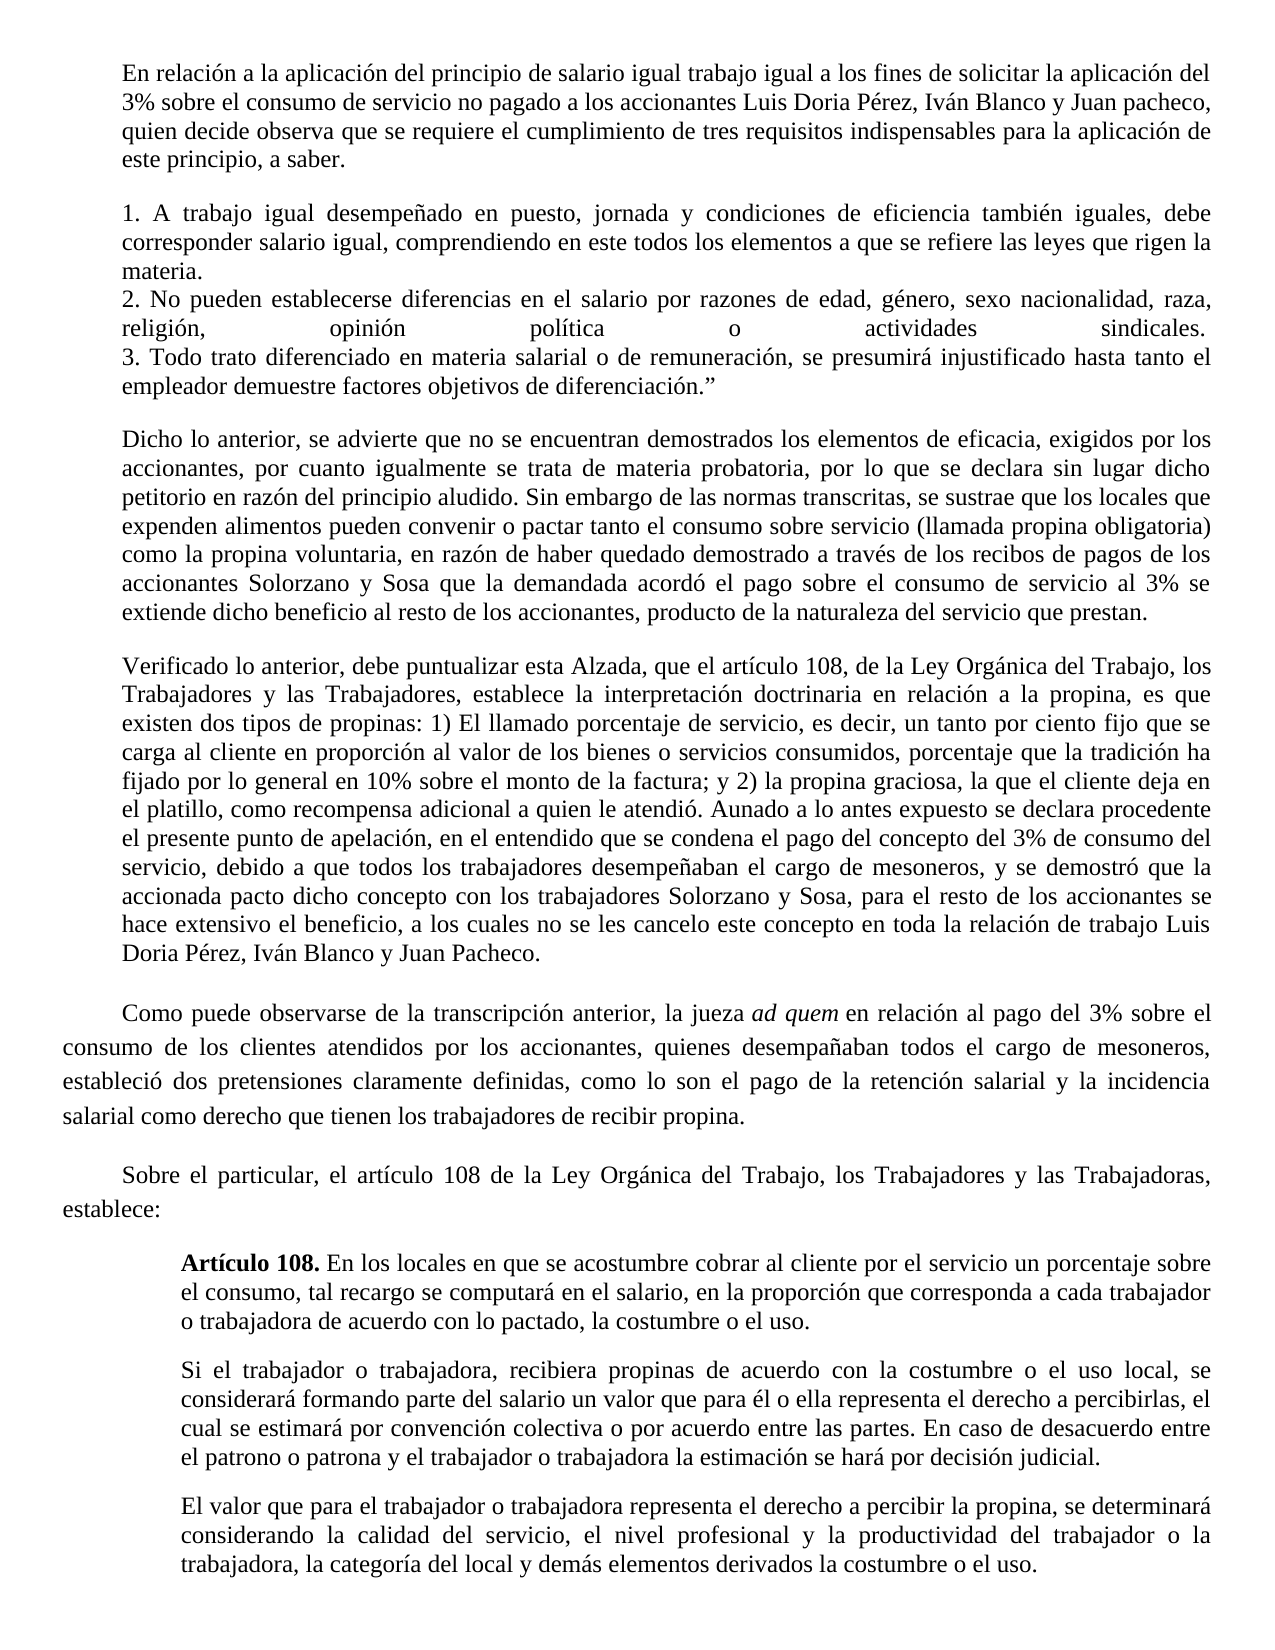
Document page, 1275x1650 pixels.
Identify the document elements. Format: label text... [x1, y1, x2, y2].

text Artículo 108. En los locales en que se acostumbre cobrar al cliente por el servicio un porcentaje sobre el consumo, tal recargo se computará en el salario, en la proporción que corresponda a cada trabajador o trabajadora de acuerdo con lo pactado, la costumbre o el uso. [181, 1248, 1212, 1334]
text Como puede observarse de la transcripción anterior, la jueza ad quem en relación al pago del 3% sobre el consumo de los clientes atendidos por los accionantes, quienes desempañaban todos el cargo de mesoneros, estableció dos pretensiones claramente definidas, como lo son el pago de la retención salarial y la incidencia salarial como derecho que tienen los trabajadores de recibir propina. [62, 992, 1212, 1129]
text Dicho lo anterior, se advierte que no se encuentran demostrados los elementos de eficacia, exigidos por los accionantes, por cuanto igualmente se trata de materia probatoria, por lo que se declara sin lugar dicho petitorio en razón del principio aludido. Sin embargo de las normas transcritas, se sustrae que los locales que expenden alimentos pueden convenir o pactar tanto el consumo sobre servicio (llamada propina obligatoria) como la propina voluntaria, en razón de haber quedado demostrado a través de los recibos de pagos de los accionantes Solorzano y Sosa que la demandada acordó el pago sobre el consumo de servicio al 3% se extiende dicho beneficio al resto de los accionantes, producto de la naturaleza del servicio que prestan. [122, 424, 1212, 626]
text Sobre el particular, el artículo 108 de la Ley Orgánica del Trabajo, los Trabajadores y las Trabajadoras, establece: [62, 1154, 1212, 1223]
text Verificado lo anterior, debe puntualizar esta Alzada, que el artículo 108, de la Ley Orgánica del Trabajo, los Trabajadores y las Trabajadores, establece la interpretación doctrinaria en relación a la propina, es que existen dos tipos de propinas: 1) El llamado porcentaje de servicio, es decir, un tanto por ciento fijo que se carga al cliente en proporción al valor de los bienes o servicios consumidos, porcentaje que la tradición ha fijado por lo general en 10% sobre el monto de la factura; y 2) la propina graciosa, la que el cliente deja en el platillo, como recompensa adicional a quien le atendió. Aunado a lo antes expuesto se declara procedente el presente punto de apelación, en el entendido que se condena el pago del concepto del 3% de consumo del servicio, debido a que todos los trabajadores desempeñaban el cargo de mesoneros, y se demostró que la accionada pacto dicho concepto con los trabajadores Solorzano y Sosa, para el resto de los accionantes se hace extensivo el beneficio, a los cuales no se les cancelo este concepto en toda la relación de trabajo Luis Doria Pérez, Iván Blanco y Juan Pacheco. [122, 651, 1212, 967]
text 1. A trabajo igual desempeñado en puesto, jornada y condiciones de eficiencia también iguales, debe corresponder salario igual, comprendiendo en este todos los elementos a que se refiere las leyes que rigen la materia. 2. No pueden establecerse diferencias en el salario por razones de edad, género, sexo nacionalidad, raza, religión, opinión política o actividades sindicales. 3. Todo trato diferenciado en materia salarial o de remuneración, se presumirá injustificado hasta tanto el empleador demuestre factores objetivos de diferenciación.” [122, 198, 1212, 399]
text En relación a la aplicación del principio de salario igual trabajo igual a los fines de solicitar la aplicación del 3% sobre el consumo de servicio no pagado a los accionantes Luis Doria Pérez, Iván Blanco y Juan pacheco, quien decide observa que se requiere el cumplimiento de tres requisitos indispensables para la aplicación de este principio, a saber. [122, 58, 1212, 173]
text Si el trabajador o trabajadora, recibiera propinas de acuerdo con la costumbre o el uso local, se considerará formando parte del salario un valor que para él o ella representa el derecho a percibirlas, el cual se estimará por convención colectiva o por acuerdo entre las partes. En caso de desacuerdo entre el patrono o patrona y el trabajador o trabajadora la estimación se hará por decisión judicial. [181, 1355, 1212, 1470]
text El valor que para el trabajador o trabajadora representa el derecho a percibir la propina, se determinará considerando la calidad del servicio, el nivel profesional y la productividad del trabajador o la trabajadora, la categoría del local y demás elementos derivados la costumbre o el uso. [181, 1491, 1212, 1577]
